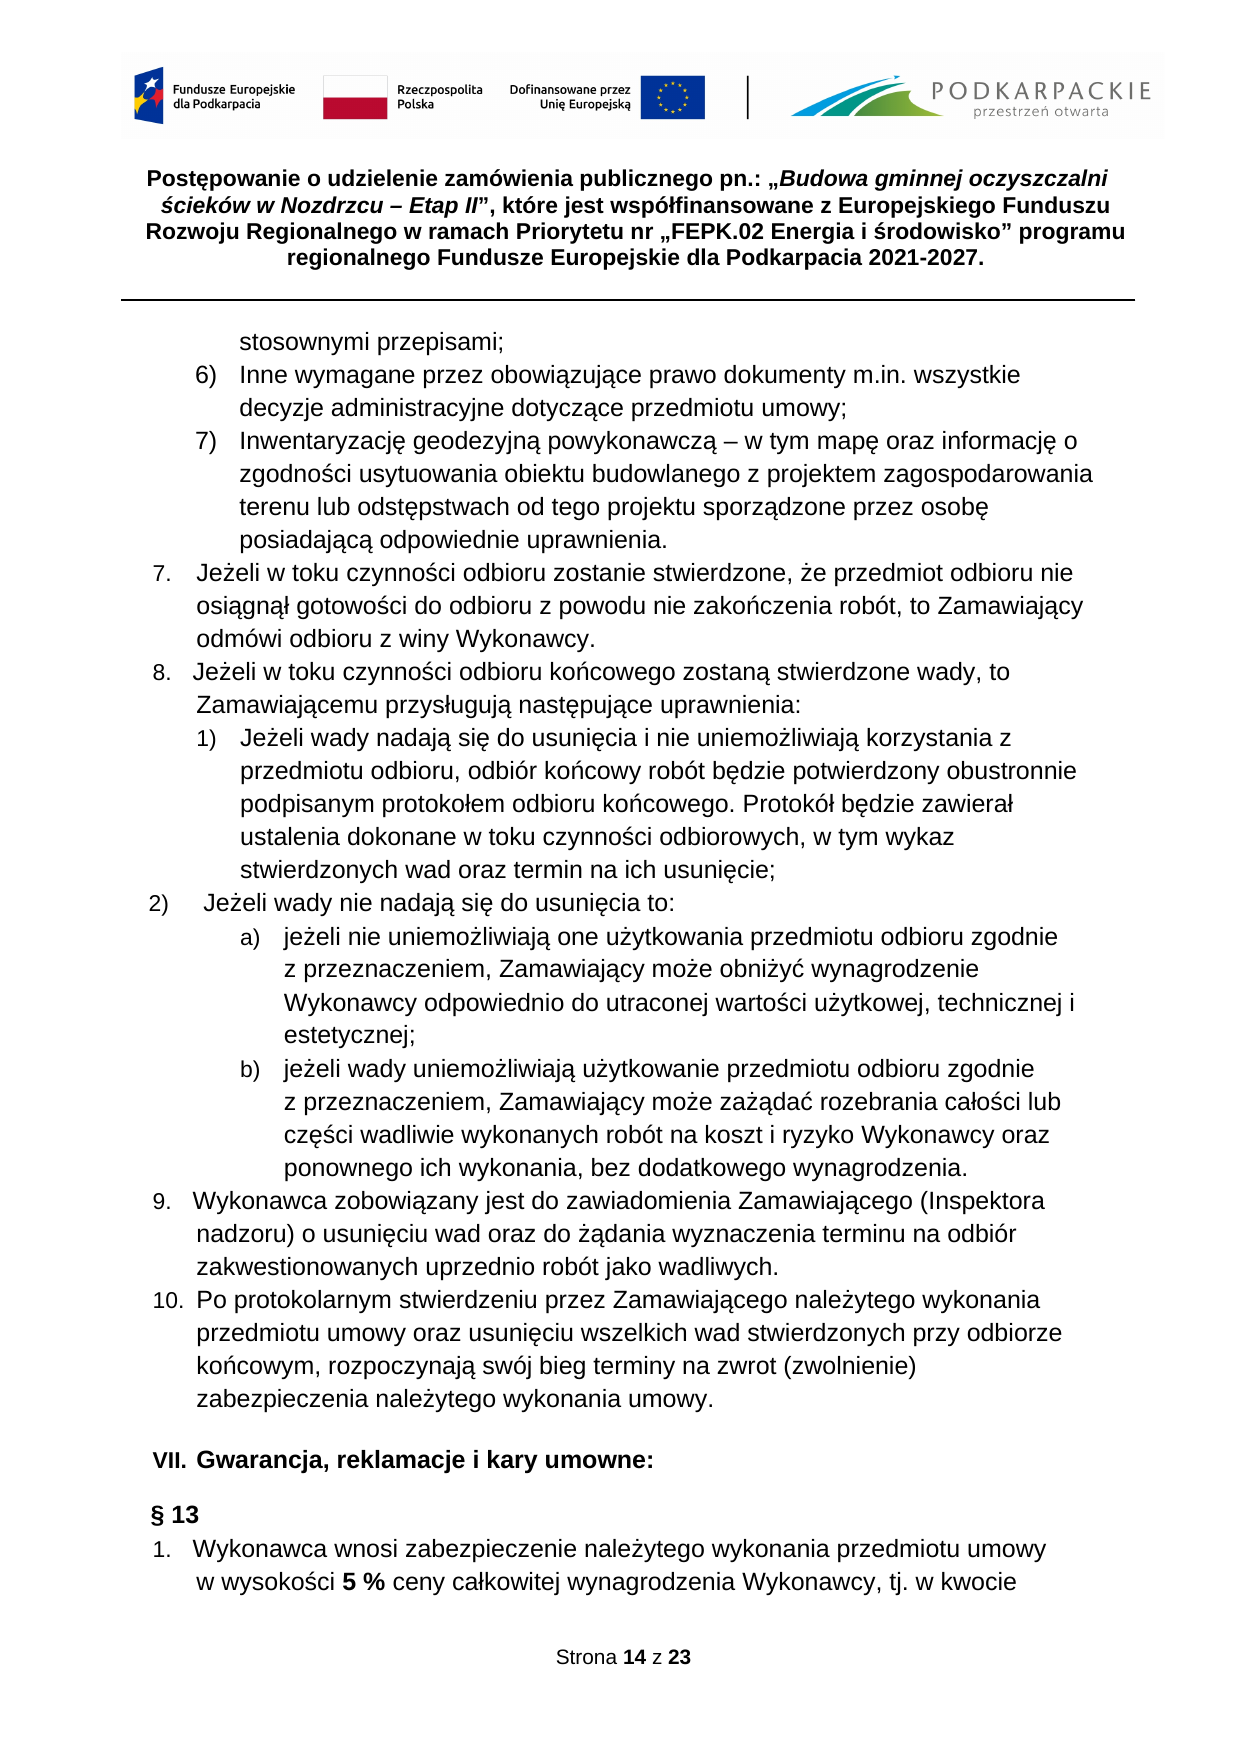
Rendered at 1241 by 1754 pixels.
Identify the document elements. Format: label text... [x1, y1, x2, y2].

text § 13 [150, 1501, 1094, 1529]
list Jeżeli wady nie nadają się do usunięcia to: [148, 888, 1096, 917]
picture [120, 52, 1165, 139]
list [195, 327, 1094, 356]
list Po protokolarnym stwierdzeniu przez Zamawiającego należytego wykonania przedmiotu umowy oraz usunięciu wszelkich wad stwierdzonych przy odbiorze końcowym, rozpoczynają swój bieg terminy na zwrot (zwolnienie) zabezpieczenia należytego wykonania umowy. [152, 1285, 1094, 1412]
list Wykonawca zobowiązany jest do zawiadomienia Zamawiającego (Inspektora nadzoru) o usunięciu wad oraz do żądania wyznaczenia terminu na odbiór zakwestionowanych uprzednio robót jako wadliwych. [152, 1186, 1094, 1280]
list Jeżeli w toku czynności odbioru końcowego zostaną stwierdzone wady, to Zamawiającemu przysługują następujące uprawnienia: [152, 657, 1094, 719]
list jeżeli wady uniemożliwiają użytkowanie przedmiotu odbioru zgodnie z przeznaczeniem, Zamawiający może zażądać rozebrania całości lub części wadliwie wykonanych robót na koszt i ryzyko Wykonawcy oraz ponownego ich wykonania, bez dodatkowego wynagrodzenia. [240, 1053, 1094, 1181]
list Jeżeli wady nadają się do usunięcia i nie uniemożliwiają korzystania z przedmiotu odbioru, odbiór końcowy robót będzie potwierdzony obustronnie podpisanym protokołem odbioru końcowego. Protokół będzie zawierał ustalenia dokonane w toku czynności odbiorowych, w tym wykaz stwierdzonych wad oraz termin na ich usunięcie; [196, 723, 1094, 884]
list Inwentaryzację geodezyjną powykonawczą – w tym mapę oraz informację o zgodności usytuowania obiektu budowlanego z projektem zagospodarowania terenu lub odstępstwach od tego projektu sporządzone przez osobę posiadającą odpowiednie uprawnienia. [195, 426, 1094, 554]
list Gwarancja, reklamacje i kary umowne: [152, 1445, 1096, 1474]
list Inne wymagane przez obowiązujące prawo dokumenty m.in. wszystkie decyzje administracyjne dotyczące przedmiotu umowy; [195, 360, 1094, 422]
list jeżeli nie uniemożliwiają one użytkowania przedmiotu odbioru zgodnie z przeznaczeniem, Zamawiający może obniżyć wynagrodzenie Wykonawcy odpowiednio do utraconej wartości użytkowej, technicznej i estetycznej; [240, 921, 1094, 1049]
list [152, 1533, 1096, 1595]
list Jeżeli w toku czynności odbioru zostanie stwierdzone, że przedmiot odbioru nie osiągnął gotowości do odbioru z powodu nie zakończenia robót, to Zamawiający odmówi odbioru z winy Wykonawcy. [152, 558, 1094, 653]
